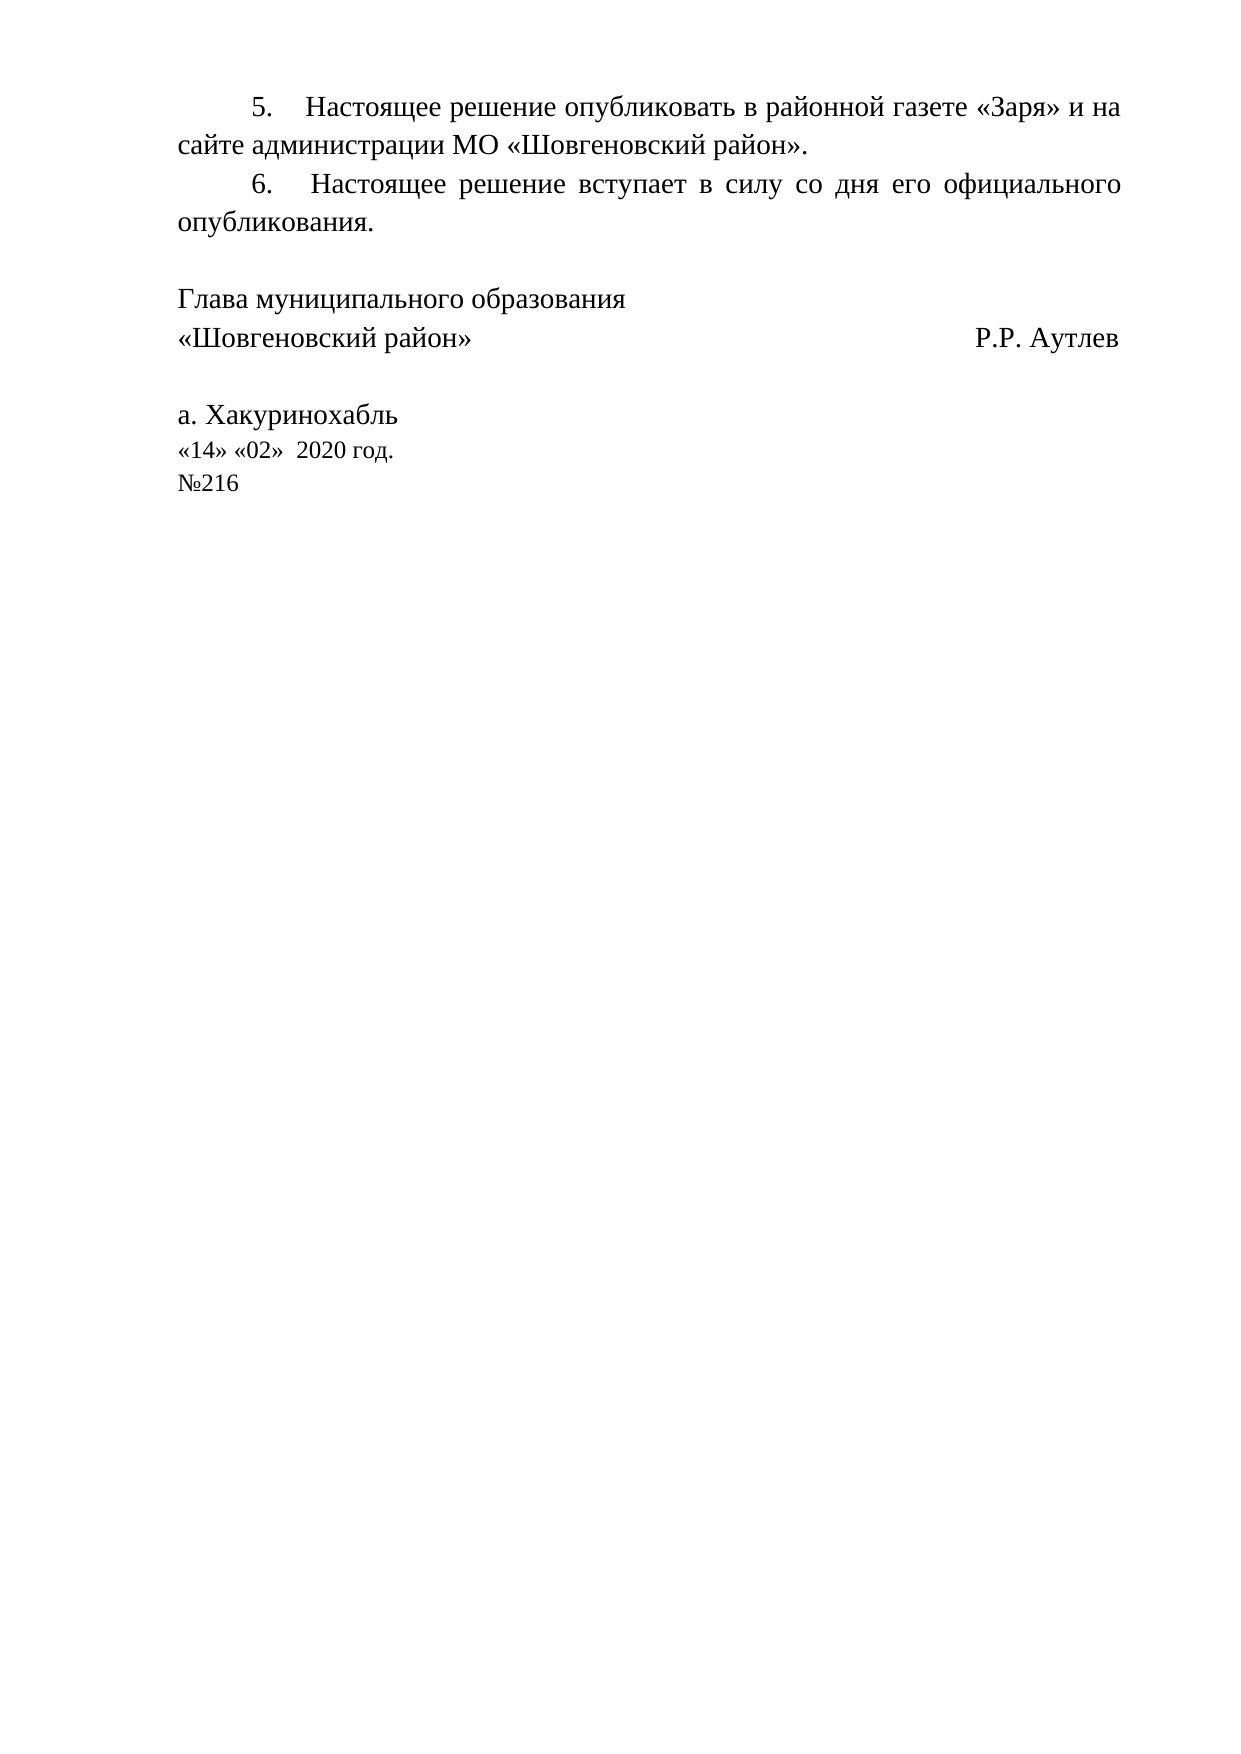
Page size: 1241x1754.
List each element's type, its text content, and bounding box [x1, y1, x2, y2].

text №216 [177, 468, 1122, 497]
text а. Хакуринохабль [177, 397, 1122, 431]
text «Шовгеновский район» Р.Р. Аутлев [177, 320, 1122, 353]
text Глава муниципального образования [177, 281, 1122, 315]
text 5. Настоящее решение опубликовать в районной газете «Заря» и на сайте администрации МО «Шовгеновский район». [177, 89, 1122, 161]
text 6. Настоящее решение вступает в силу со дня его официального опубликования. [177, 166, 1122, 238]
text «14» «02» 2020 год. [177, 436, 1122, 464]
